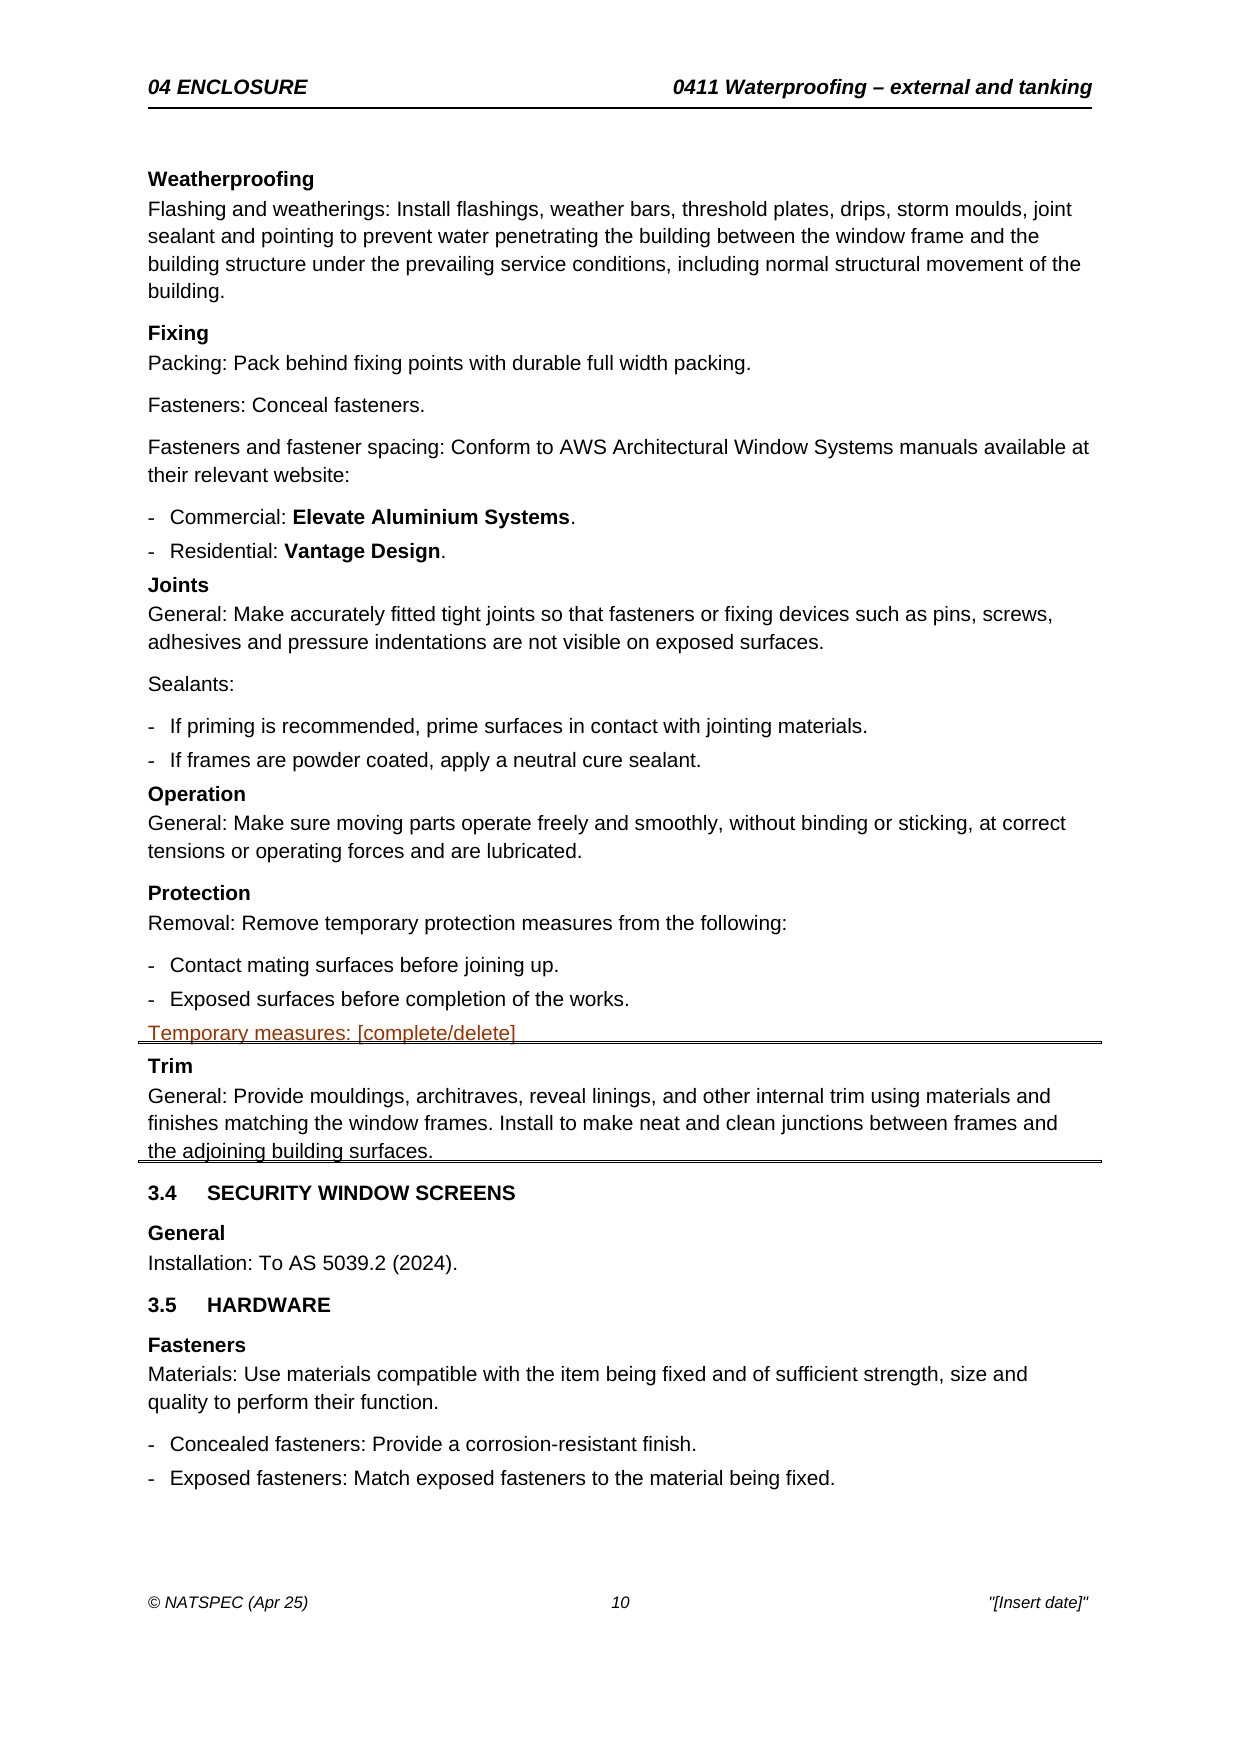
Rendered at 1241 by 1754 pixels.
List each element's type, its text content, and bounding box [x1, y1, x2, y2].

subtitle Weatherproofing [148, 167, 1092, 191]
subtitle Fasteners [148, 1332, 1092, 1356]
subtitle Operation [148, 782, 1092, 806]
text Exposed fasteners: Match exposed fasteners to the material being fixed. [148, 1466, 1092, 1490]
text Fasteners: Conceal fasteners. [148, 393, 1092, 417]
text General: Make accurately fitted tight joints so that fasteners or fixing devices such as pins, screws, adhesives and pressure indentations are not visible on exposed surfaces. [148, 602, 1092, 653]
text If frames are powder coated, apply a neutral cure sealant. [148, 748, 1092, 772]
text Commercial: Elevate Aluminium Systems. [148, 504, 1092, 529]
subtitle General [148, 1221, 1092, 1245]
text General: Make sure moving parts operate freely and smoothly, without binding or sticking, at correct tensions or operating forces and are lubricated. [148, 811, 1092, 863]
subtitle Trim [148, 1054, 1092, 1078]
text Temporary measures: [148, 1020, 1092, 1041]
text Flashing and weatherings: Install flashings, weather bars, threshold plates, drips, storm moulds, joint sealant and pointing to prevent water penetrating the building between the window frame and the building structure under the prevailing service conditions, including normal structural movement of the building. [148, 197, 1092, 303]
subtitle HARDWARE [148, 1292, 1092, 1316]
text Concealed fasteners: Provide a corrosion-resistant finish. [148, 1432, 1092, 1456]
subtitle SECURITY WINDOW SCREENS [148, 1181, 1092, 1205]
text Removal: Remove temporary protection measures from the following: [148, 910, 1092, 934]
text Contact mating surfaces before joining up. [148, 952, 1092, 977]
text Packing: Pack behind fixing points with durable full width packing. [148, 351, 1092, 375]
subtitle Joints [148, 572, 1092, 596]
text Installation: To AS 5039.2 (2024). [148, 1250, 1092, 1274]
text Sealants: [148, 672, 1092, 696]
text General: Provide mouldings, architraves, reveal linings, and other internal trim using materials and finishes matching the window frames. Install to make neat and clean junctions between frames and the adjoining building surfaces. [148, 1084, 1092, 1160]
text Residential: Vantage Design. [148, 538, 1092, 563]
text If priming is recommended, prime surfaces in contact with jointing materials. [148, 714, 1092, 738]
text Materials: Use materials compatible with the item being fixed and of sufficient strength, size and quality to perform their function. [148, 1362, 1092, 1413]
subtitle Fixing [148, 321, 1092, 345]
subtitle Protection [148, 881, 1092, 905]
text Fasteners and fastener spacing: Conform to AWS Architectural Window Systems manuals available at their relevant website: [148, 435, 1092, 486]
text Exposed surfaces before completion of the works. [148, 986, 1092, 1011]
